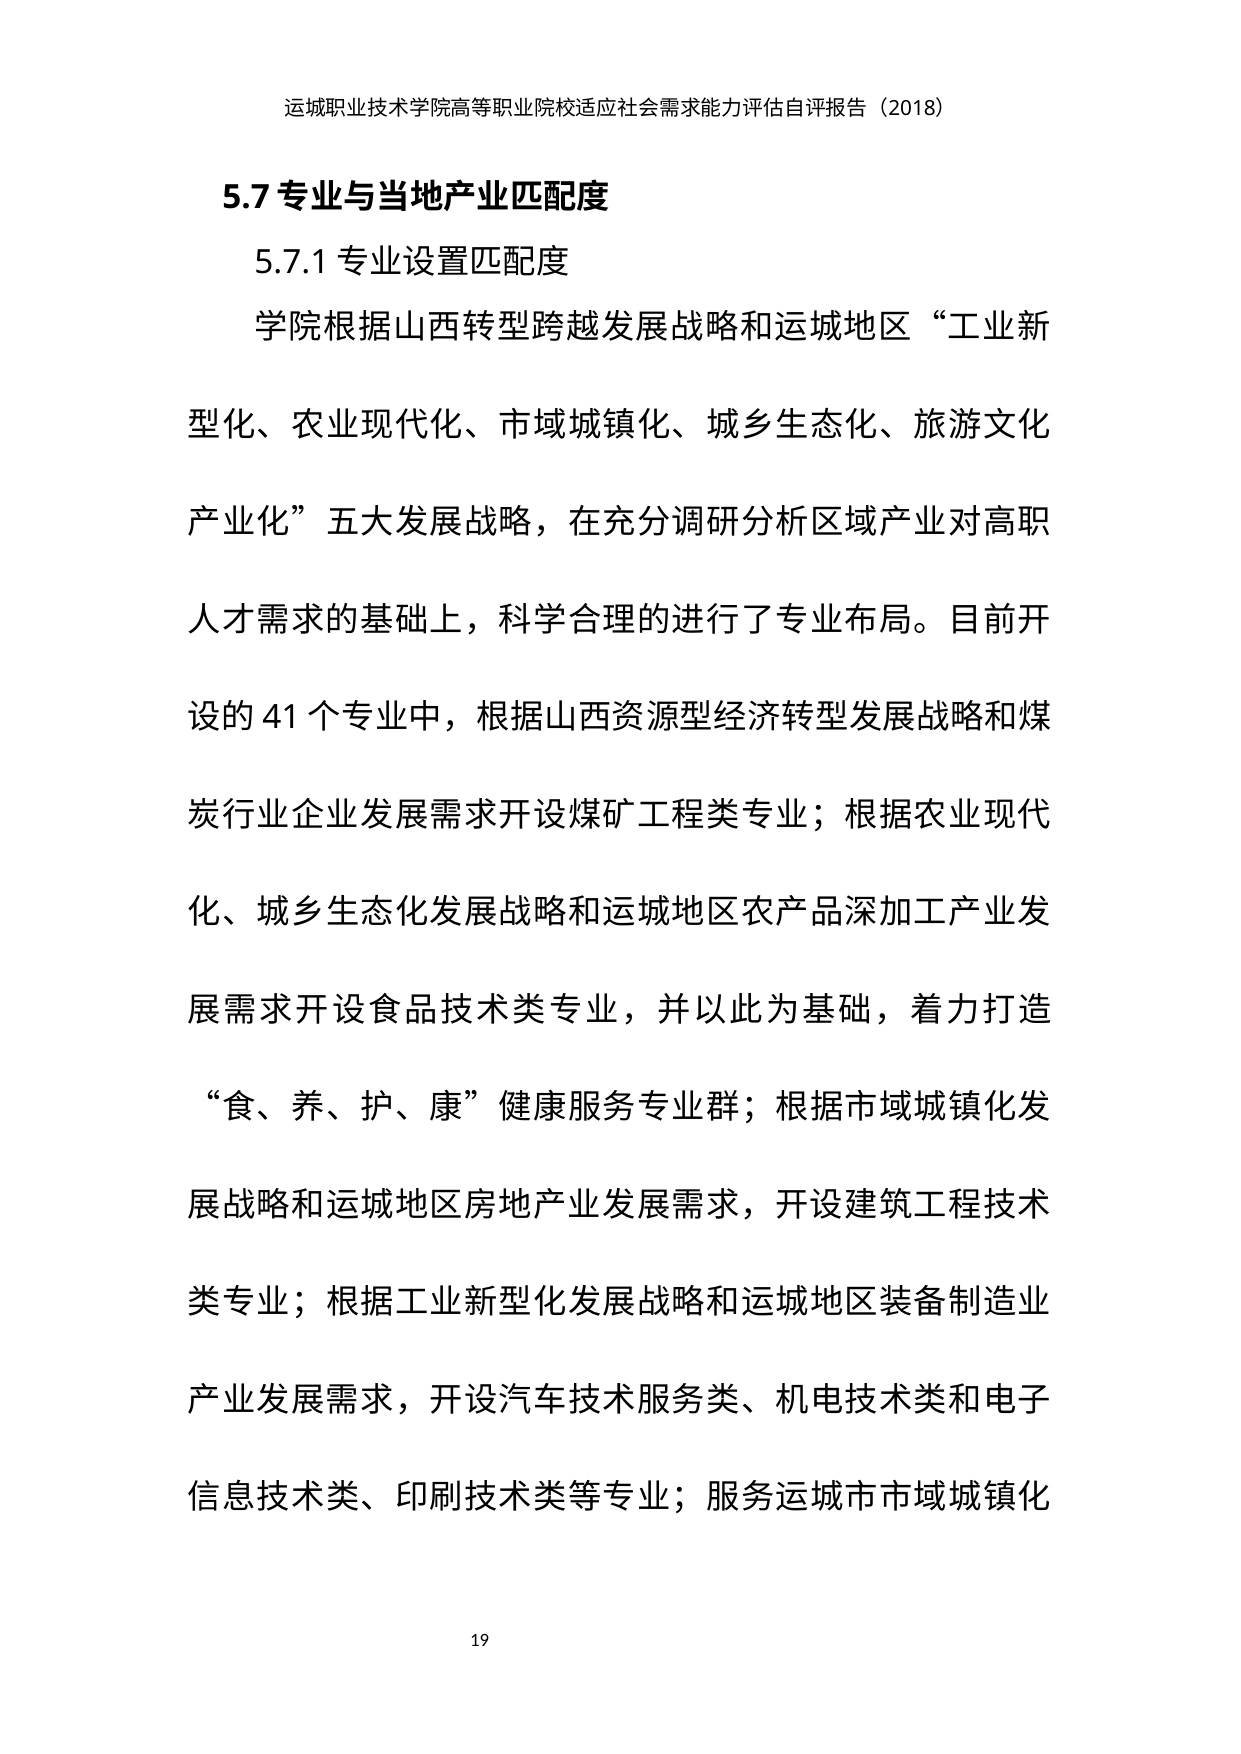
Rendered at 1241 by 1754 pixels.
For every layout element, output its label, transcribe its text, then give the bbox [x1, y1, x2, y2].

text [187, 292, 1053, 1527]
text 5.7专业与当地产业匹配度 [187, 162, 1053, 227]
list 5.7.1专业设置匹配度 [187, 227, 1053, 292]
